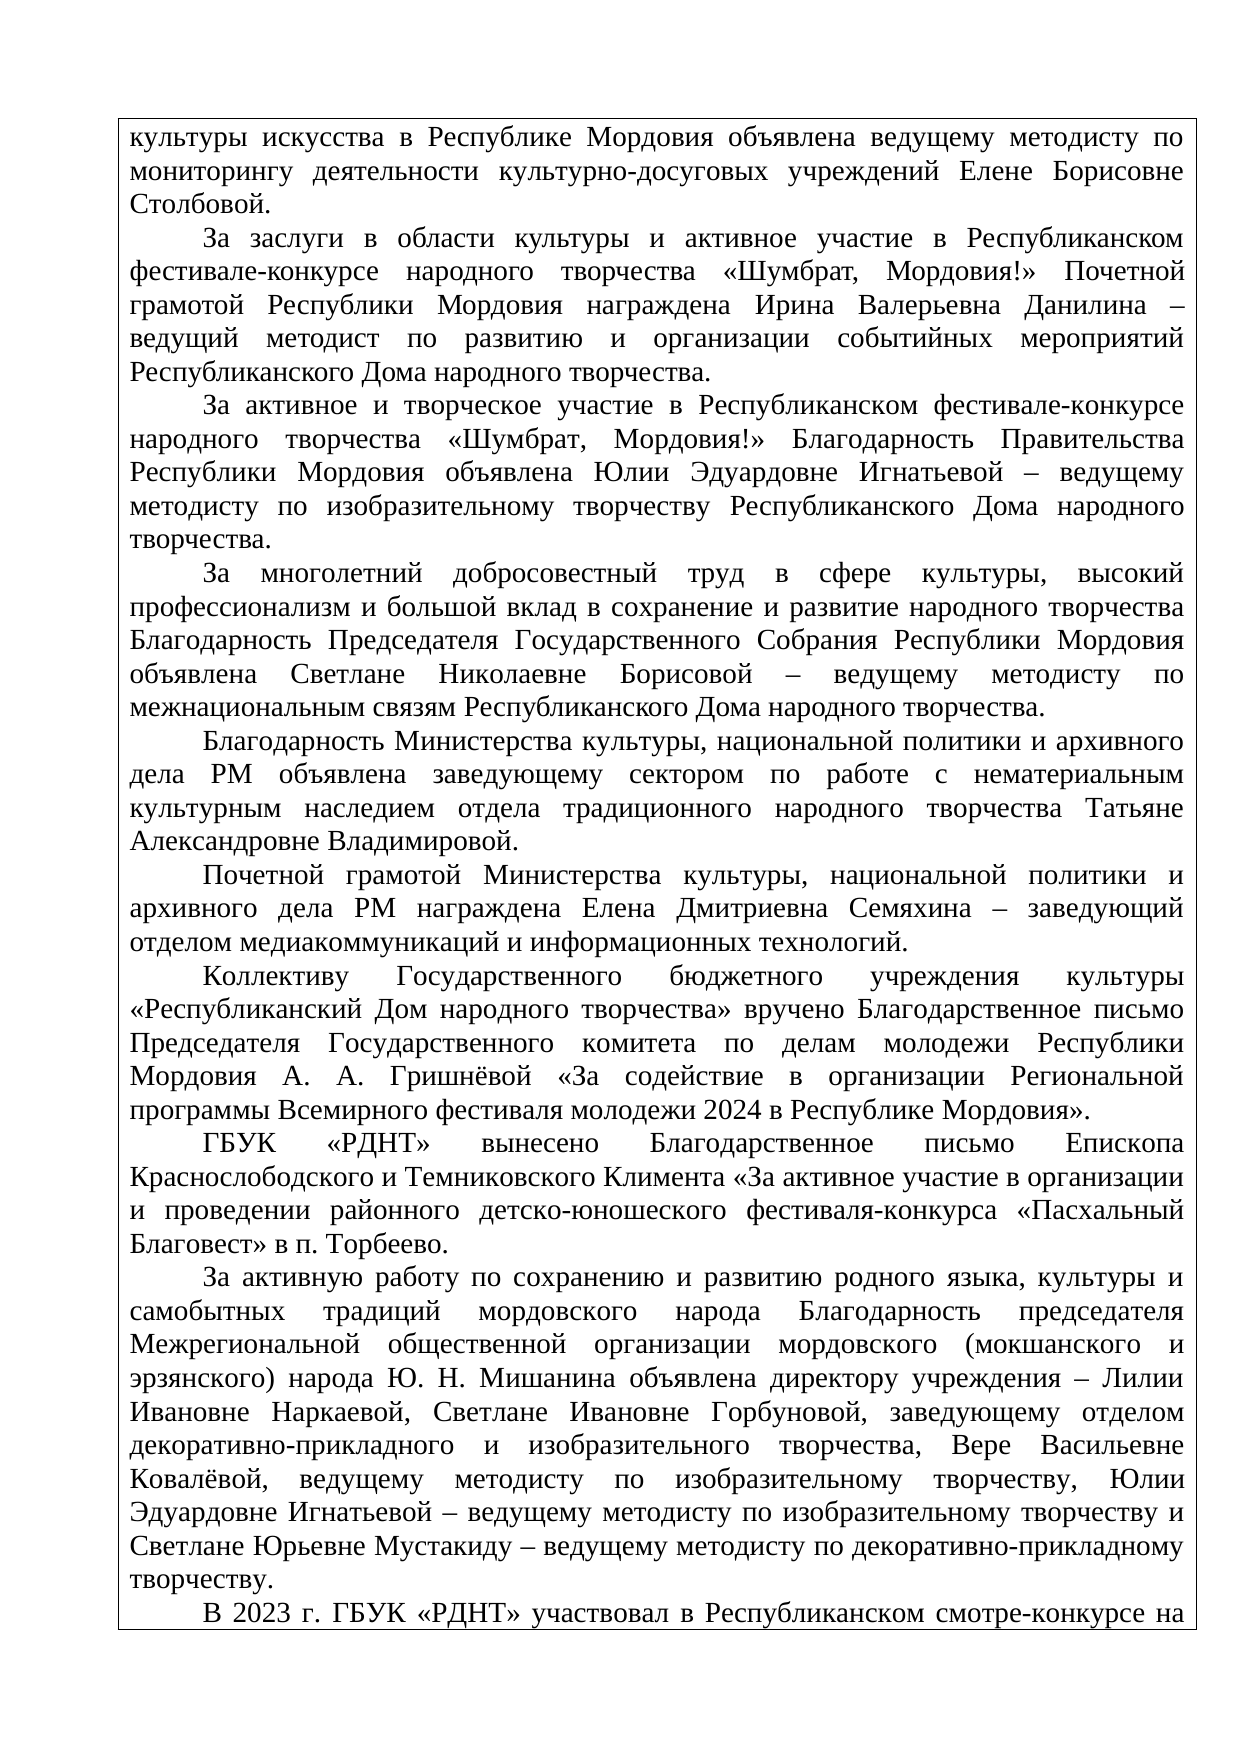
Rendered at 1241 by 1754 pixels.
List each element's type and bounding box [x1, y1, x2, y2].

table_cell [119, 119, 1196, 1628]
